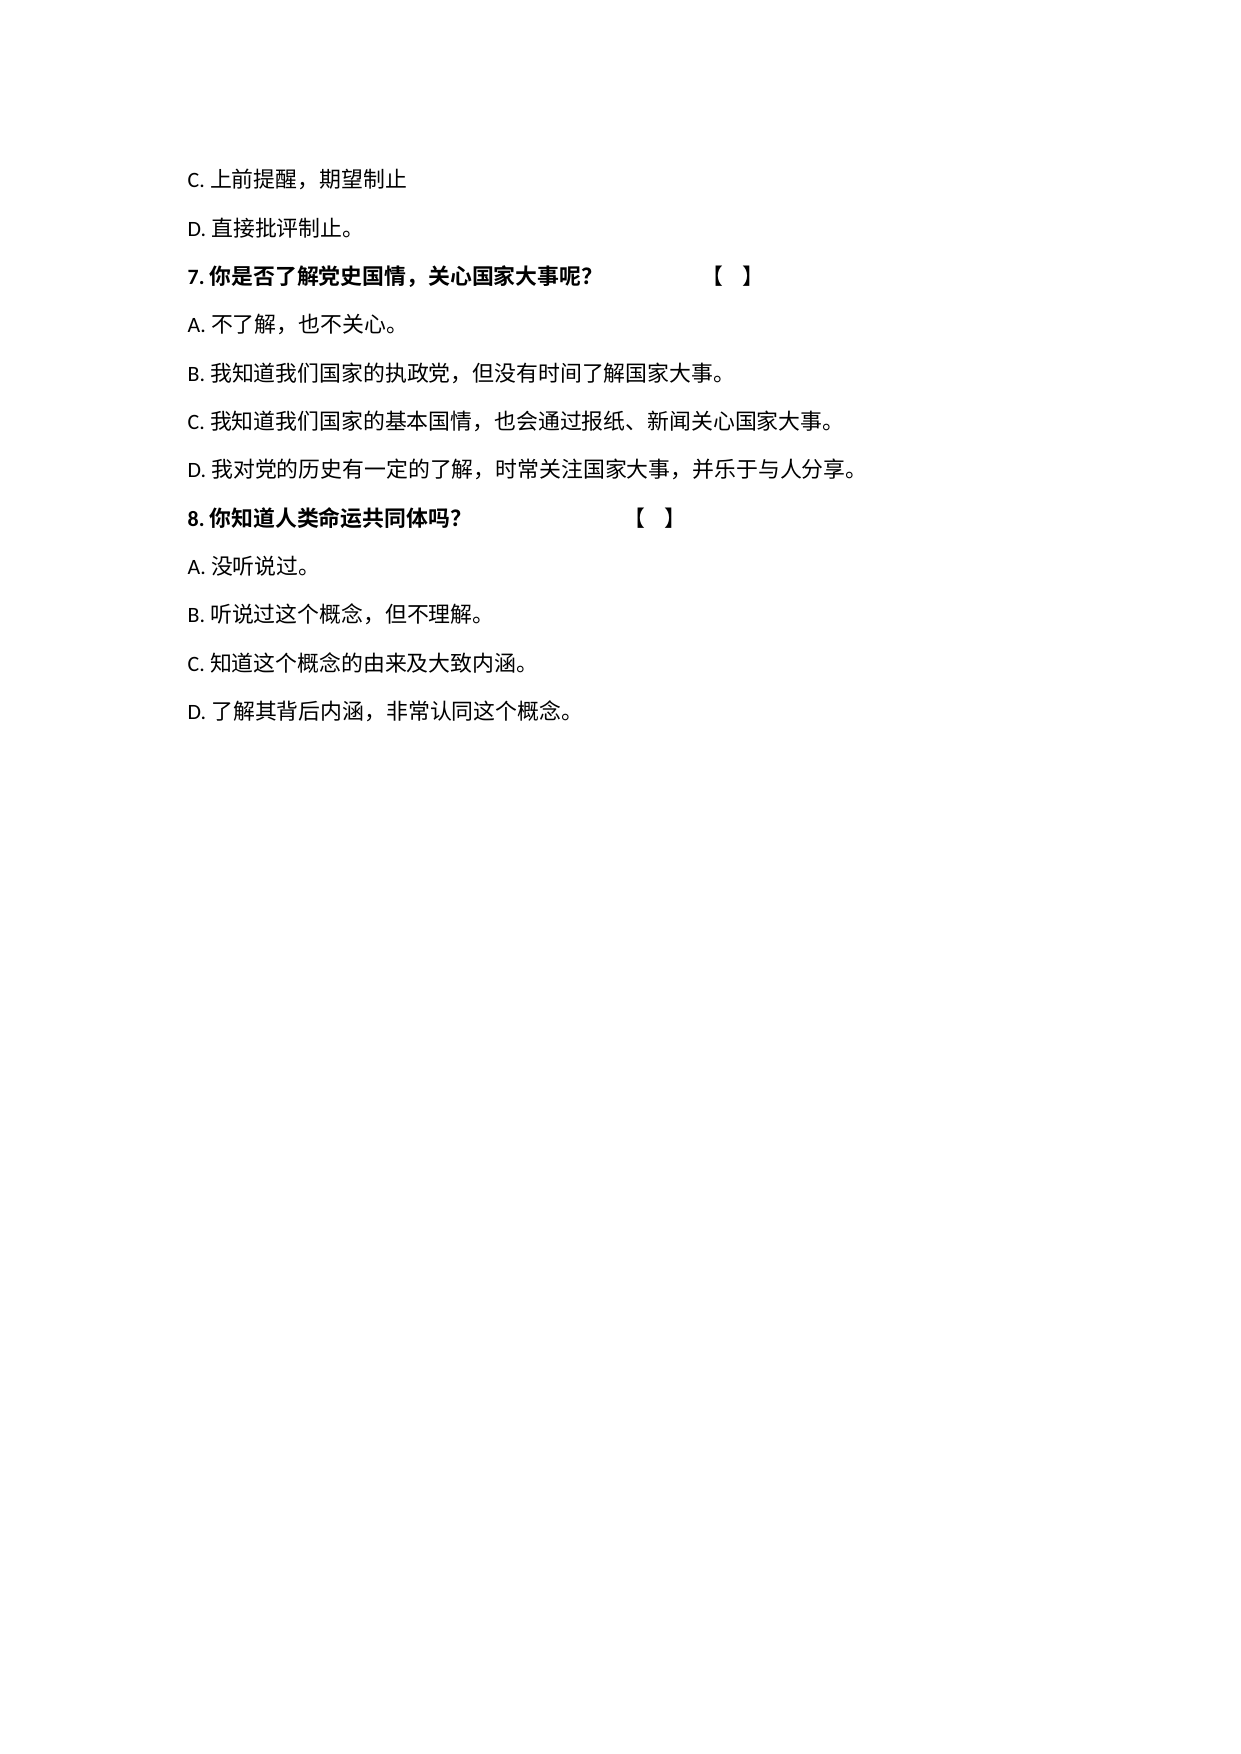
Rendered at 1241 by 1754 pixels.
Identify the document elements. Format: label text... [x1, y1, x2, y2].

list 7. 你是否了解党史国情，关心国家大事呢？ 【 】 [187, 259, 1053, 291]
list A. 没听说过。 [187, 549, 1053, 581]
list D. 我对党的历史有一定的了解，时常关注国家大事，并乐于与人分享。 [187, 452, 1053, 484]
list 8. 你知道人类命运共同体吗？ 【 】 [187, 500, 1053, 533]
list C. 我知道我们国家的基本国情，也会通过报纸、新闻关心国家大事。 [187, 404, 1053, 436]
list B. 听说过这个概念，但不理解。 [187, 597, 1053, 629]
list A. 不了解，也不关心。 [187, 307, 1053, 339]
list C. 上前提醒，期望制止 [187, 162, 1053, 194]
list C. 知道这个概念的由来及大致内涵。 [187, 645, 1053, 678]
list D. 直接批评制止。 [187, 210, 1053, 243]
list B. 我知道我们国家的执政党，但没有时间了解国家大事。 [187, 355, 1053, 388]
list D. 了解其背后内涵，非常认同这个概念。 [187, 694, 1053, 726]
